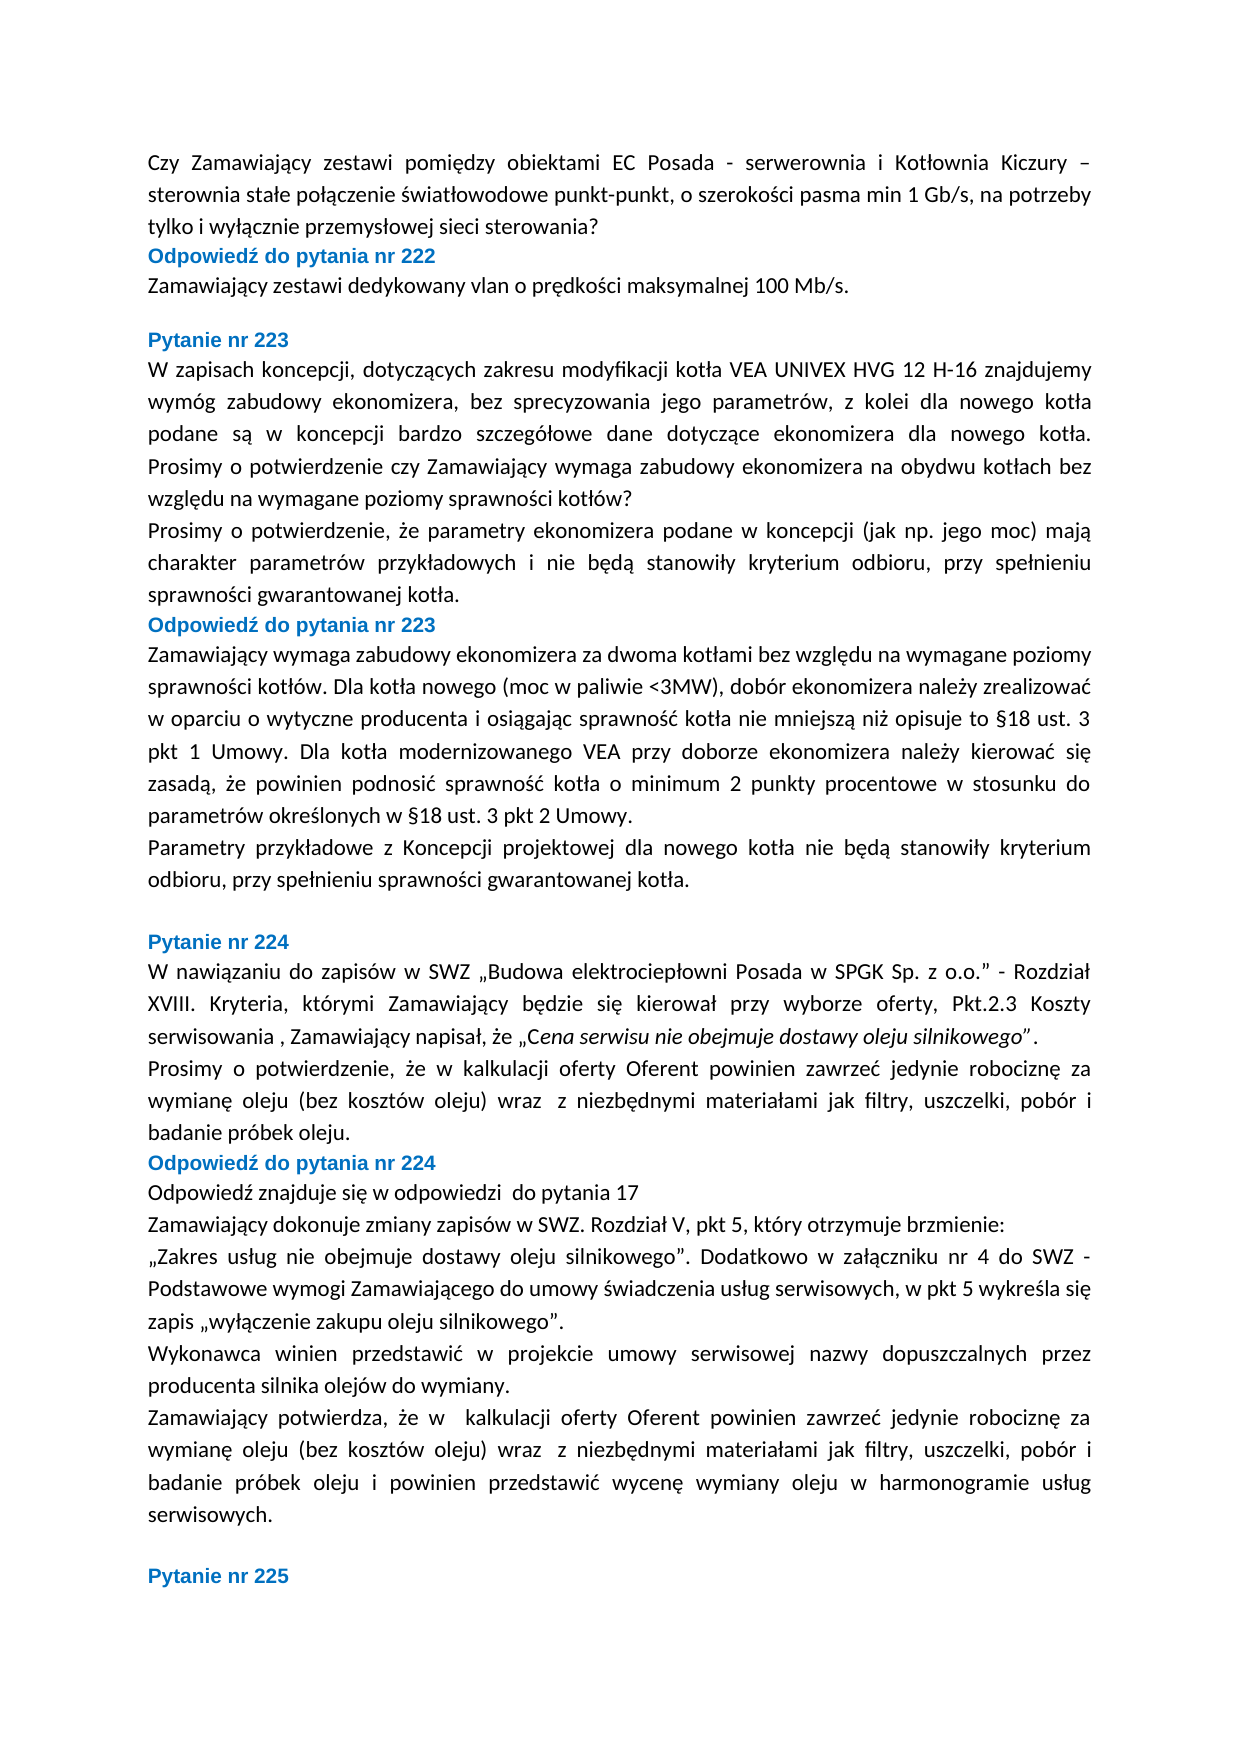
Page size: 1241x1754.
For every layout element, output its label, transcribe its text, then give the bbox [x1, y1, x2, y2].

text Zamawiający dokonuje zmiany zapisów w SWZ. Rozdział V, pkt 5, który otrzymuje brzmienie: [148, 1210, 1093, 1238]
text Odpowiedź znajduje się w odpowiedzi do pytania 17 [148, 1178, 1093, 1206]
text Zamawiający wymaga zabudowy ekonomizera za dwoma kotłami bez względu na wymagane poziomy sprawności kotłów. Dla kotła nowego (moc w paliwie <3MW), dobór ekonomizera należy zrealizować w oparciu o wytyczne producenta i osiągając sprawność kotła nie mniejszą niż opisuje to §18 ust. 3 pkt 1 Umowy. Dla kotła modernizowanego VEA przy doborze ekonomizera należy kierować się zasadą, że powinien podnosić sprawność kotła o minimum 2 punkty procentowe w stosunku do parametrów określonych w §18 ust. 3 pkt 2 Umowy. [148, 640, 1093, 829]
text Odpowiedź do pytania nr 224 [148, 1151, 1093, 1174]
text W zapisach koncepcji, dotyczących zakresu modyfikacji kotła VEA UNIVEX HVG 12 H-16 znajdujemy wymóg zabudowy ekonomizera, bez sprecyzowania jego parametrów, z kolei dla nowego kotła podane są w koncepcji bardzo szczegółowe dane dotyczące ekonomizera dla nowego kotła. Prosimy o potwierdzenie czy Zamawiający wymaga zabudowy ekonomizera na obydwu kotłach bez względu na wymagane poziomy sprawności kotłów? [148, 355, 1093, 512]
text Wykonawca winien przedstawić w projekcie umowy serwisowej nazwy dopuszczalnych przez producenta silnika olejów do wymiany. [148, 1339, 1093, 1399]
text W nawiązaniu do zapisów w SWZ „Budowa elektrociepłowni Posada w SPGK Sp. z o.o.” - Rozdział XVIII. Kryteria, którymi Zamawiający będzie się kierował przy wyborze oferty, Pkt.2.3 Koszty serwisowania , Zamawiający napisał, że „Cena serwisu nie obejmuje dostawy oleju silnikowego”. [148, 957, 1093, 1050]
text Odpowiedź do pytania nr 222 [148, 244, 1093, 268]
text Zamawiający zestawi dedykowany vlan o prędkości maksymalnej 100 Mb/s. [148, 272, 1093, 300]
text Czy Zamawiający zestawi pomiędzy obiektami EC Posada - serwerownia i Kotłownia Kiczury – sterownia stałe połączenie światłowodowe punkt-punkt, o szerokości pasma min 1 Gb/s, na potrzeby tylko i wyłącznie przemysłowej sieci sterowania? [148, 148, 1093, 240]
text Prosimy o potwierdzenie, że parametry ekonomizera podane w koncepcji (jak np. jego moc) mają charakter parametrów przykładowych i nie będą stanowiły kryterium odbioru, przy spełnieniu sprawności gwarantowanej kotła. [148, 516, 1093, 608]
text Pytanie nr 223 [148, 328, 1093, 352]
text Pytanie nr 224 [148, 930, 1093, 954]
text Odpowiedź do pytania nr 223 [148, 613, 1093, 637]
text Pytanie nr 225 [148, 1564, 1093, 1588]
text Prosimy o potwierdzenie, że w kalkulacji oferty Oferent powinien zawrzeć jedynie robociznę za wymianę oleju (bez kosztów oleju) wraz z niezbędnymi materiałami jak filtry, uszczelki, pobór i badanie próbek oleju. [148, 1054, 1093, 1146]
text Parametry przykładowe z Koncepcji projektowej dla nowego kotła nie będą stanowiły kryterium odbioru, przy spełnieniu sprawności gwarantowanej kotła. [148, 833, 1093, 893]
text „Zakres usług nie obejmuje dostawy oleju silnikowego”. Dodatkowo w załączniku nr 4 do SWZ -Podstawowe wymogi Zamawiającego do umowy świadczenia usług serwisowych, w pkt 5 wykreśla się zapis „wyłączenie zakupu oleju silnikowego”. [148, 1242, 1093, 1335]
text Zamawiający potwierdza, że w kalkulacji oferty Oferent powinien zawrzeć jedynie robociznę za wymianę oleju (bez kosztów oleju) wraz z niezbędnymi materiałami jak filtry, uszczelki, pobór i badanie próbek oleju i powinien przedstawić wycenę wymiany oleju w harmonogramie usług serwisowych. [148, 1403, 1093, 1528]
